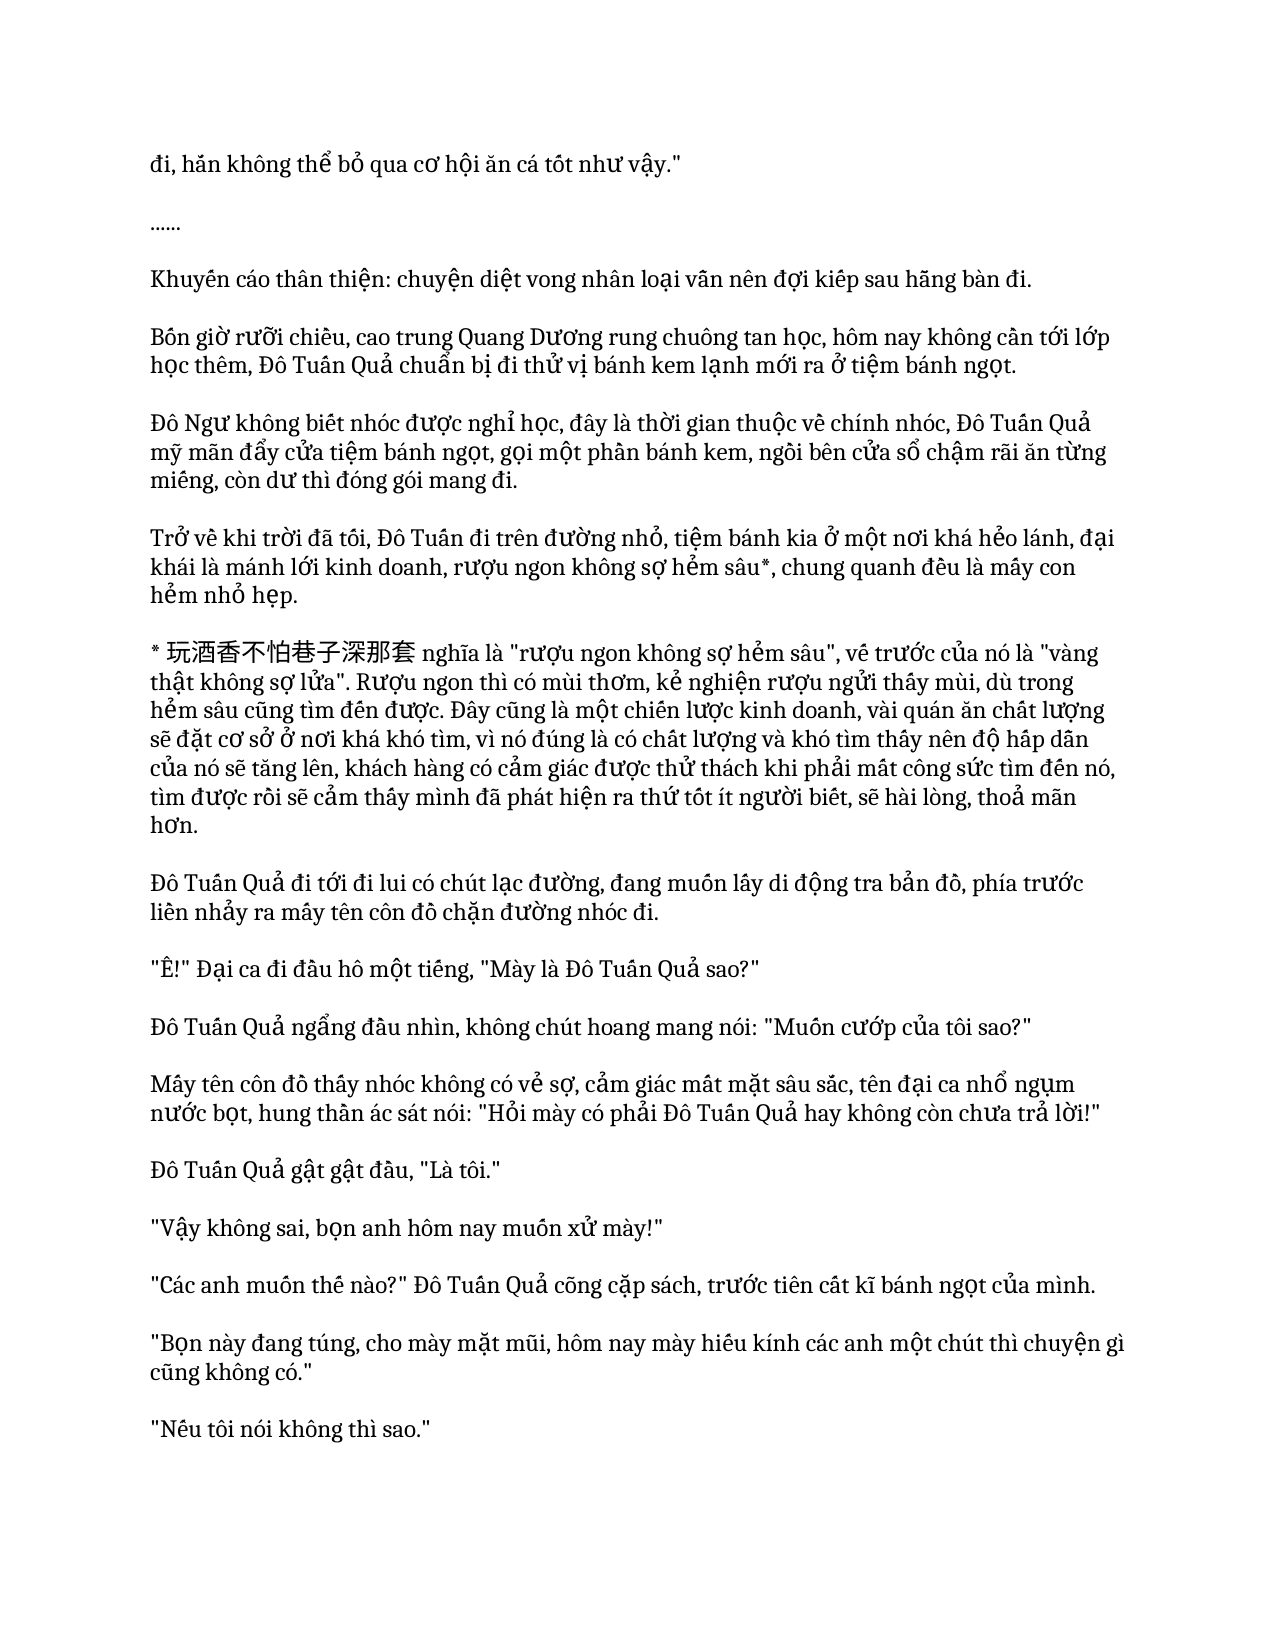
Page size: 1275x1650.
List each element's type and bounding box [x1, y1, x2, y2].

text [150, 150, 1125, 1472]
